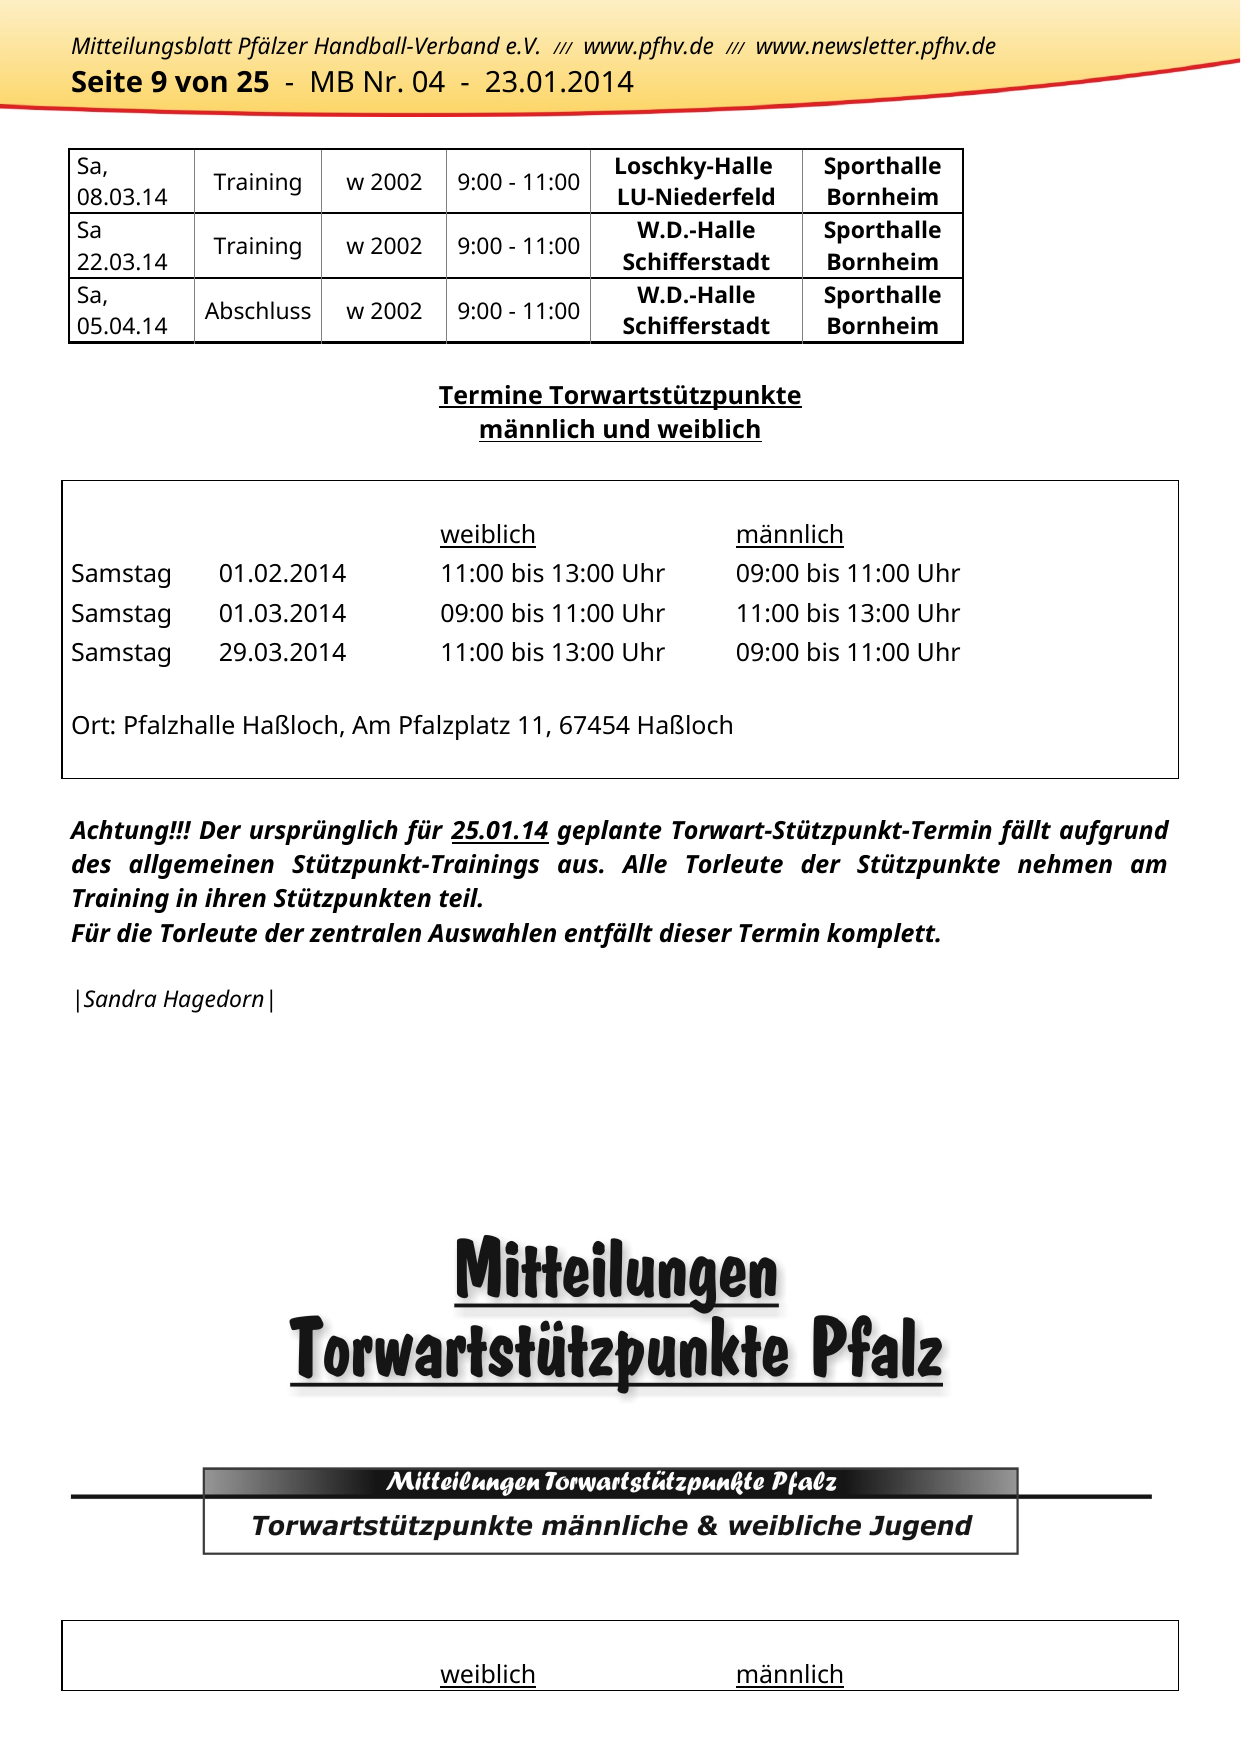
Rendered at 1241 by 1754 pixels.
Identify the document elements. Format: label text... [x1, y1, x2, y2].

text weiblich männlich [71, 517, 1169, 551]
table_cell Sa 22.03.14 [70, 214, 194, 277]
picture [286, 1233, 954, 1406]
text |Sandra Hagedorn| [71, 983, 1169, 1014]
table_cell 9:00 - 11:00 [447, 214, 590, 277]
table_cell W.D.-Halle Schifferstadt [591, 279, 802, 341]
picture [0, 0, 1241, 117]
text männlich und weiblich [71, 412, 1169, 446]
picture [70, 1467, 1152, 1555]
table_cell Abschluss [195, 279, 321, 341]
text Für die Torleute der zentralen Auswahlen entfällt dieser Termin komplett. [71, 915, 1169, 949]
table_cell Sporthalle Bornheim [803, 214, 962, 277]
table_cell 9:00 - 11:00 [447, 150, 590, 212]
text Achtung!!! Der ursprünglich für 25.01.14 geplante Torwart-Stützpunkt-Termin fällt aufgrund des allgemeinen Stützpunkt-Trainings aus. Alle Torleute der Stützpunkte nehmen am Training in ihren Stützpunkten teil. [71, 813, 1169, 915]
table_cell w 2002 [322, 150, 446, 212]
text Ort: Pfalzhalle Haßloch, Am Pfalzplatz 11, 67454 Haßloch [71, 708, 1169, 742]
text weiblich männlich [71, 1657, 1169, 1690]
table_cell Sa, 08.03.14 [70, 150, 194, 212]
text Samstag 29.03.2014 11:00 bis 13:00 Uhr 09:00 bis 11:00 Uhr [63, 631, 1178, 668]
text Samstag 01.03.2014 09:00 bis 11:00 Uhr 11:00 bis 13:00 Uhr [63, 592, 1178, 629]
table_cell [591, 150, 802, 212]
table_cell w 2002 [322, 279, 446, 341]
table_cell Sporthalle Bornheim [803, 279, 962, 341]
table_cell Training [195, 150, 321, 212]
table_cell Sporthalle Bornheim [803, 150, 962, 212]
table_cell Training [195, 214, 321, 277]
table_cell W.D.-Halle Schifferstadt [591, 214, 802, 277]
table_cell Sa, 05.04.14 [70, 279, 194, 341]
table_cell w 2002 [322, 214, 446, 277]
table_cell 9:00 - 11:00 [447, 279, 590, 341]
text Termine Torwartstützpunkte [71, 378, 1169, 412]
text Samstag 01.02.2014 11:00 bis 13:00 Uhr 09:00 bis 11:00 Uhr [63, 553, 1178, 590]
